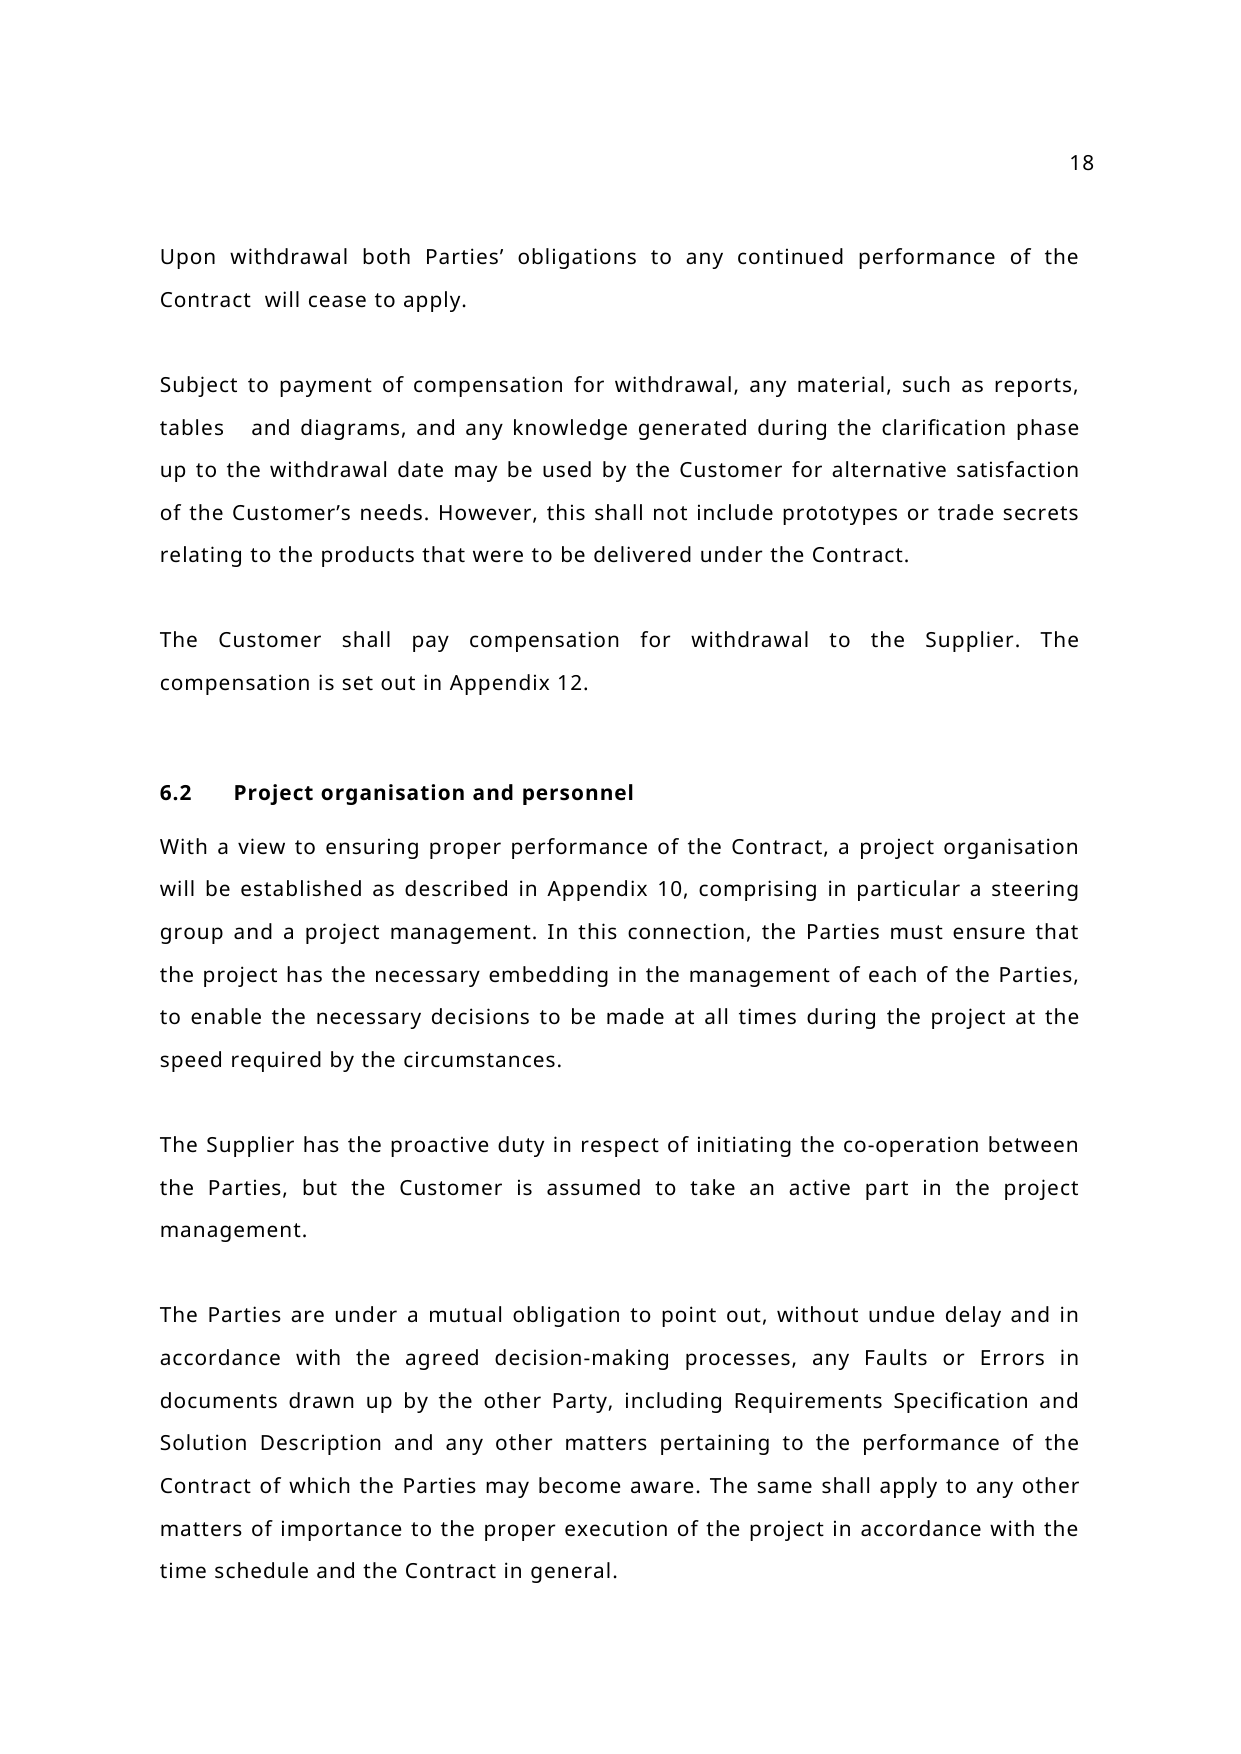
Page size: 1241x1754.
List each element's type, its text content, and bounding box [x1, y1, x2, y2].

subtitle Project organisation and personnel [159, 778, 1081, 807]
text Subject to payment of compensation for withdrawal, any material, such as reports, tables and diagrams, and any knowledge generated during the clarification phase up to the withdrawal date may be used by the Customer for alternative satisfaction of the Customer’s needs. However, this shall not include prototypes or trade secrets relating to the products that were to be delivered under the Contract. [159, 370, 1081, 569]
text The Customer shall pay compensation for withdrawal to the Supplier. The compensation is set out in Appendix 12. [159, 626, 1081, 697]
text Upon withdrawal both Parties’ obligations to any continued performance of the Contract will cease to apply. [159, 242, 1081, 313]
text The Supplier has the proactive duty in respect of initiating the co-operation between the Parties, but the Customer is assumed to take an active part in the project management. [159, 1130, 1081, 1244]
text The Parties are under a mutual obligation to point out, without undue delay and in accordance with the agreed decision-making processes, any Faults or Errors in documents drawn up by the other Party, including Requirements Specification and Solution Description and any other matters pertaining to the performance of the Contract of which the Parties may become aware. The same shall apply to any other matters of importance to the proper execution of the project in accordance with the time schedule and the Contract in general. [159, 1301, 1081, 1585]
text With a view to ensuring proper performance of the Contract, a project organisation will be established as described in Appendix 10, comprising in particular a steering group and a project management. In this connection, the Parties must ensure that the project has the necessary embedding in the management of each of the Parties, to enable the necessary decisions to be made at all times during the project at the speed required by the circumstances. [159, 832, 1081, 1073]
